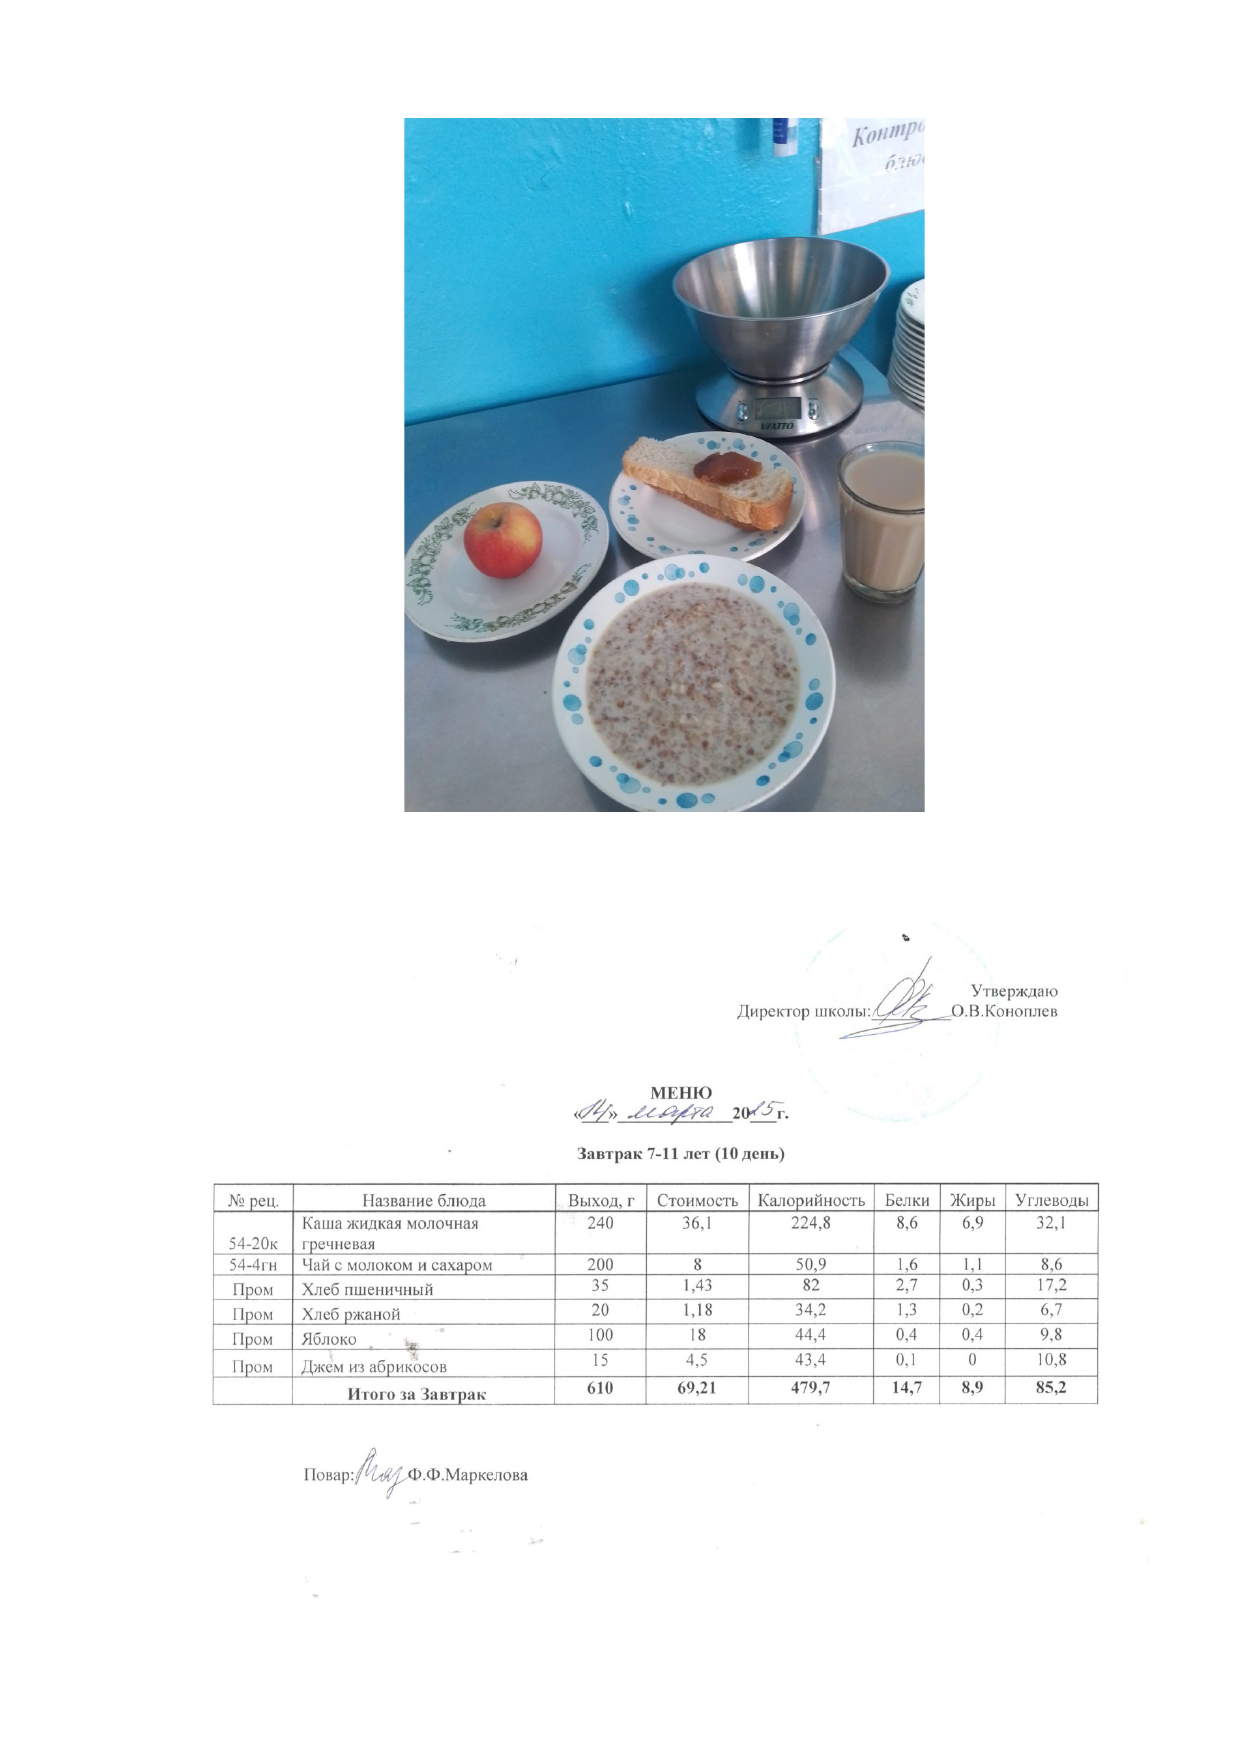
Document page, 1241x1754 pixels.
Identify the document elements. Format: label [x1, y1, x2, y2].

picture [404, 118, 925, 812]
picture [177, 922, 1152, 1609]
